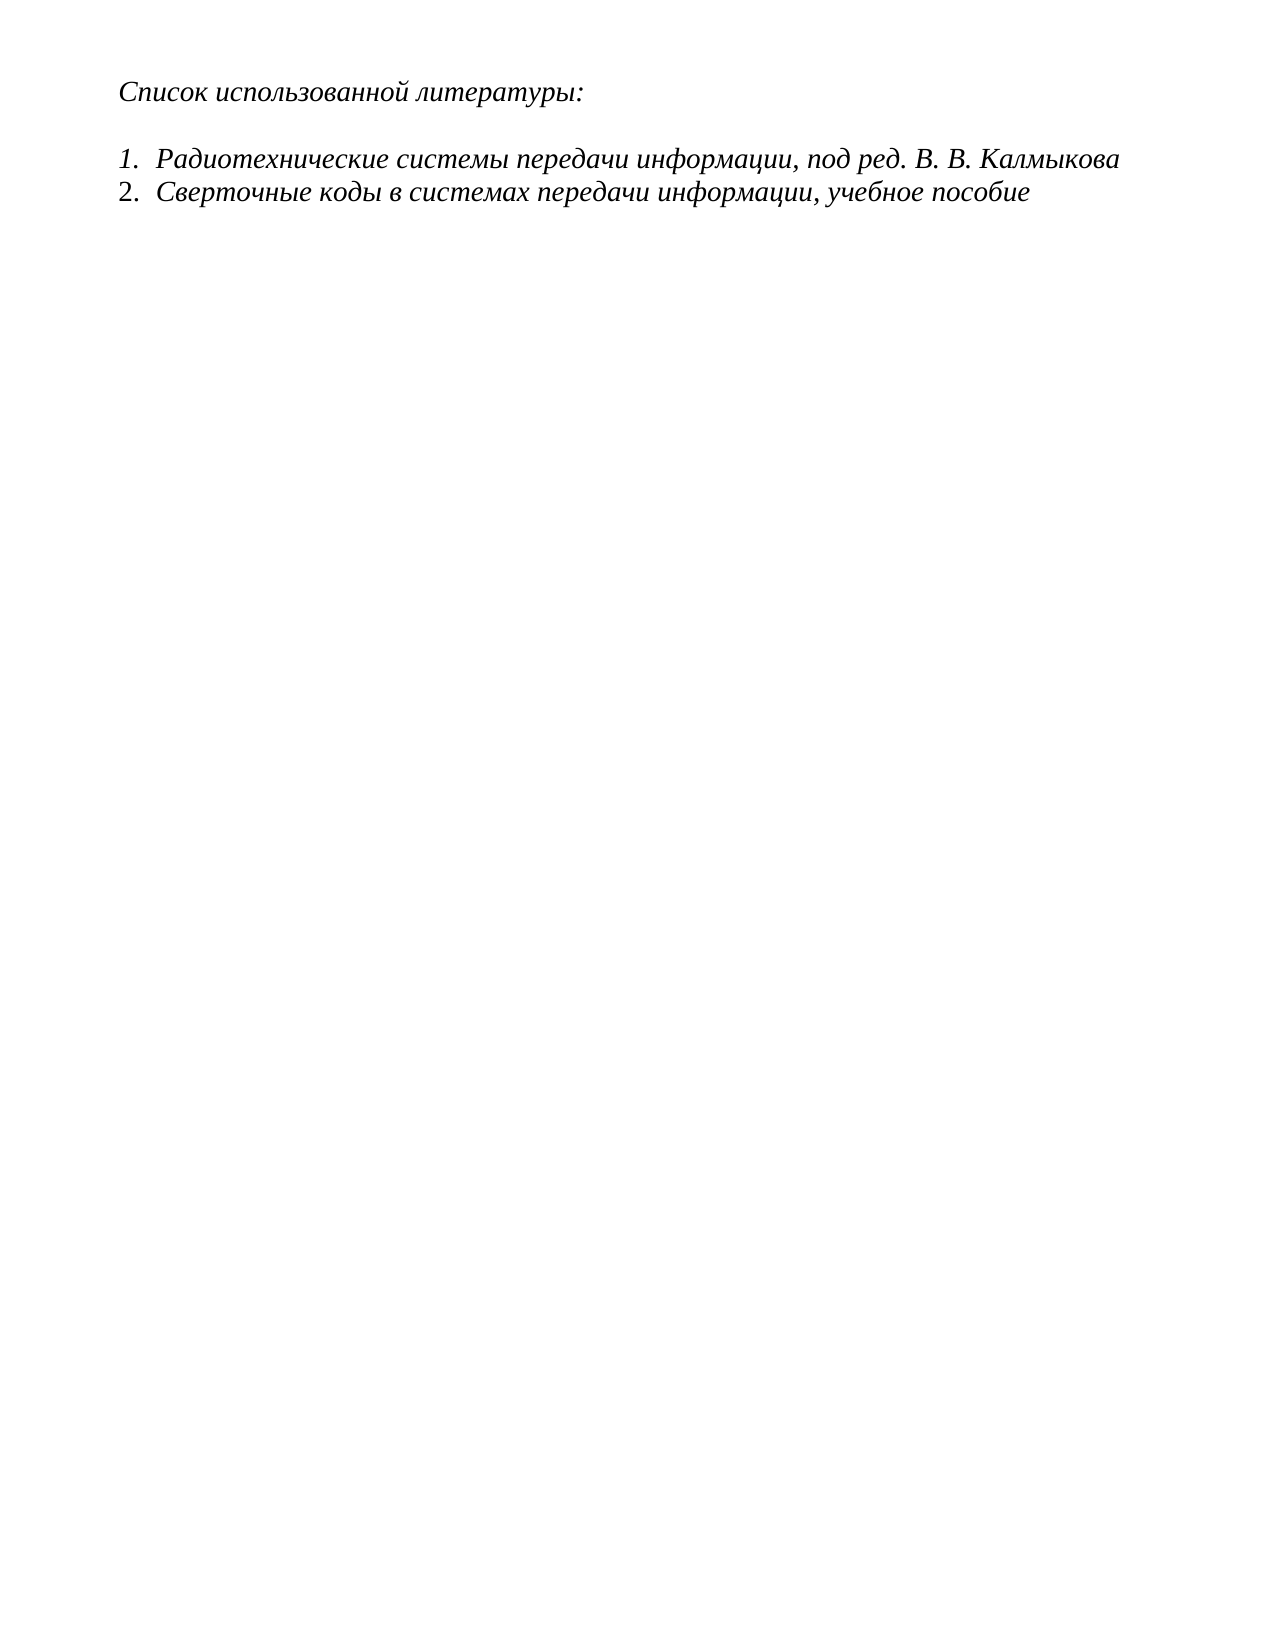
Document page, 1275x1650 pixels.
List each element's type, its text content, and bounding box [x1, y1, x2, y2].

list Сверточные коды в системах передачи информации, учебное пособие [118, 174, 1181, 208]
list Радиотехнические системы передачи информации, под ред. В. В. Калмыкова [118, 141, 1181, 174]
text Список использованной литературы: [118, 74, 1181, 107]
